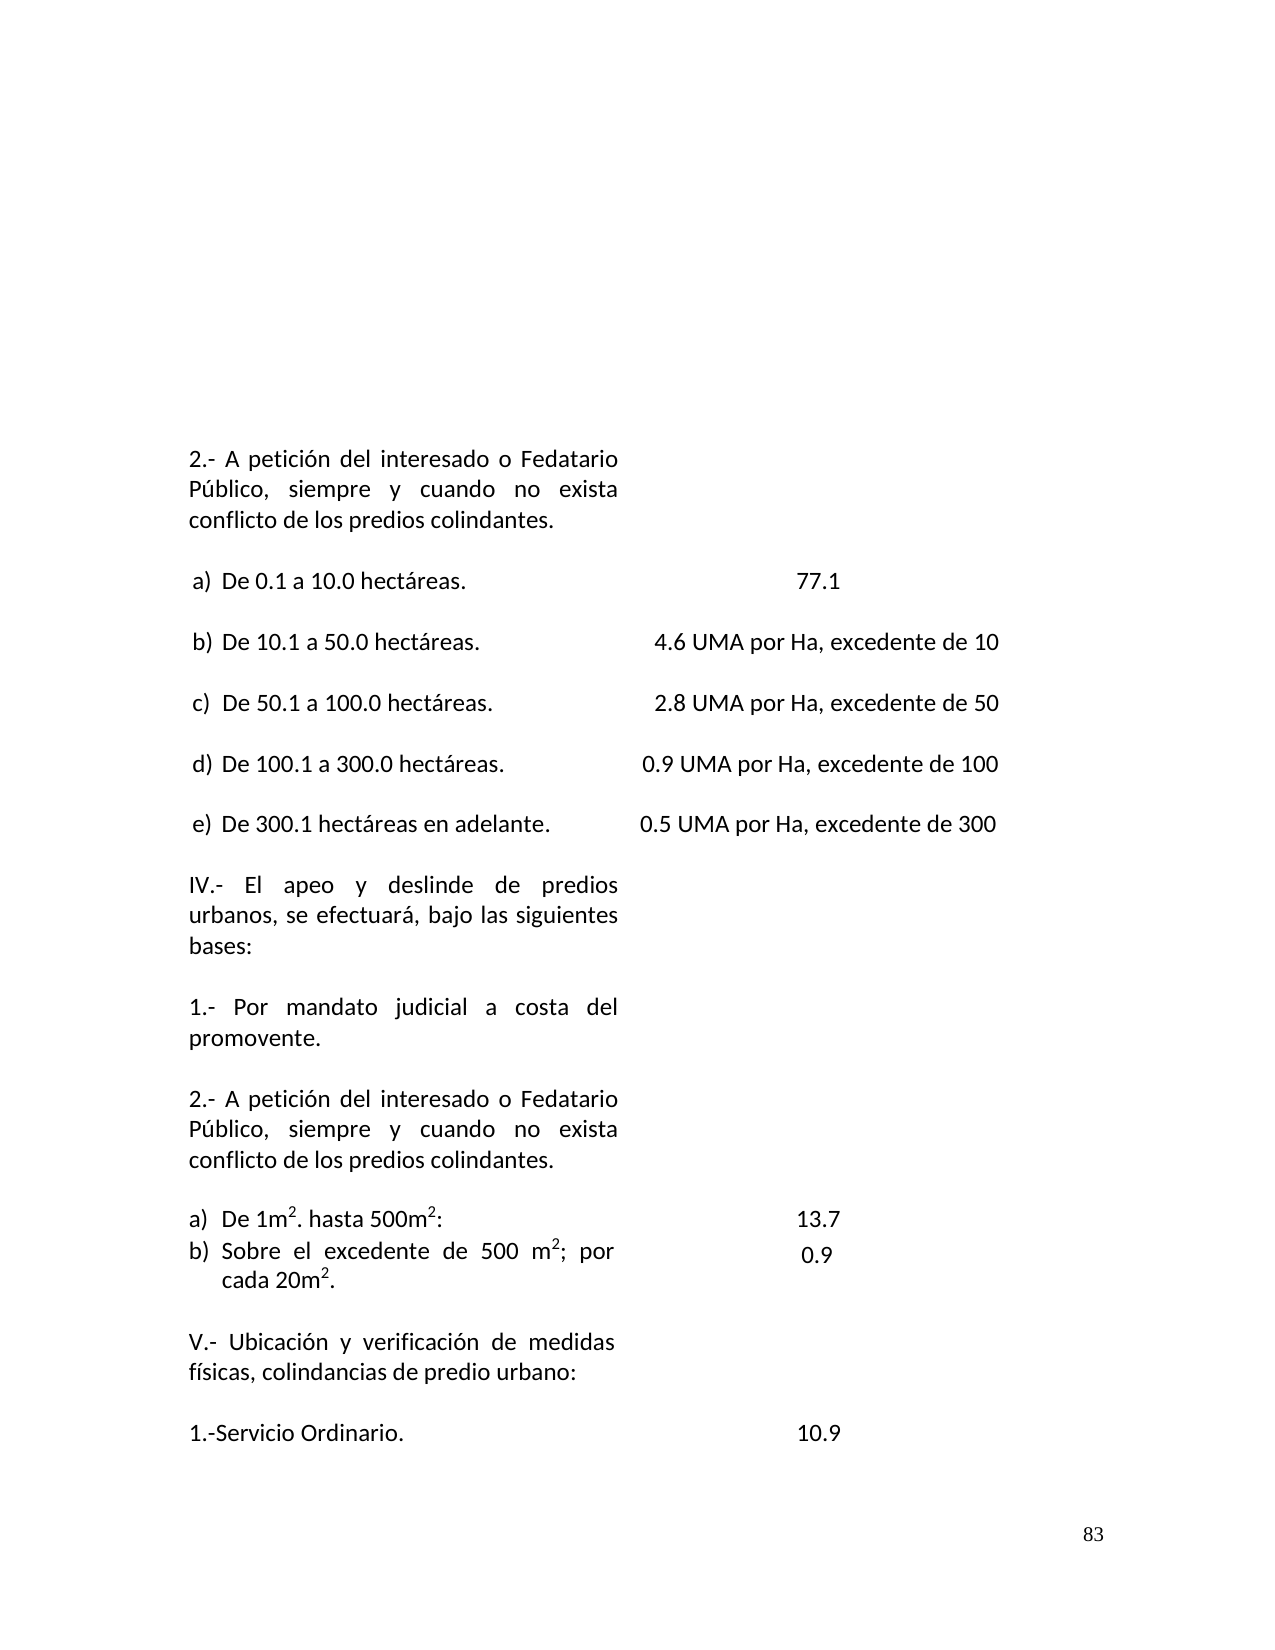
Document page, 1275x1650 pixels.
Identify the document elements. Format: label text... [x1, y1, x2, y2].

text 1.- Por mandato judicial a costa del promovente. [188, 991, 618, 1052]
text 0.9 [801, 1239, 1139, 1270]
text 1.-Servicio Ordinario. 10.9 [188, 1417, 1139, 1448]
text b) Sobre el excedente de 500 m2; por cada 20m2. [188, 1236, 618, 1294]
text b) De 10.1 a 50.0 hectáreas. 4.6 UMA por Ha, excedente de 10 c) De 50.1 a 100.0 hectáreas. 2.8 UMA por Ha, excedente de 50 d) De 100.1 a 300.0 hectáreas. 0.9 UMA por Ha, excedente de 100 e) De 300.1 hectáreas en adelante. 0.5 UMA por Ha, excedente de 300 [192, 626, 999, 839]
text 2.- A petición del interesado o Fedatario Público, siempre y cuando no exista conflicto de los predios colindantes. [188, 443, 618, 534]
text V.- Ubicación y verificación de medidas físicas, colindancias de predio urbano: [188, 1326, 618, 1387]
text a) De 1m2. hasta 500m2: 13.7 [188, 1204, 843, 1233]
text 2.- A petición del interesado o Fedatario Público, siempre y cuando no exista conflicto de los predios colindantes. [188, 1083, 618, 1174]
text a) De 0.1 a 10.0 hectáreas. 77.1 [192, 565, 843, 596]
text IV.- El apeo y deslinde de predios urbanos, se efectuará, bajo las siguientes bases: [188, 869, 618, 961]
